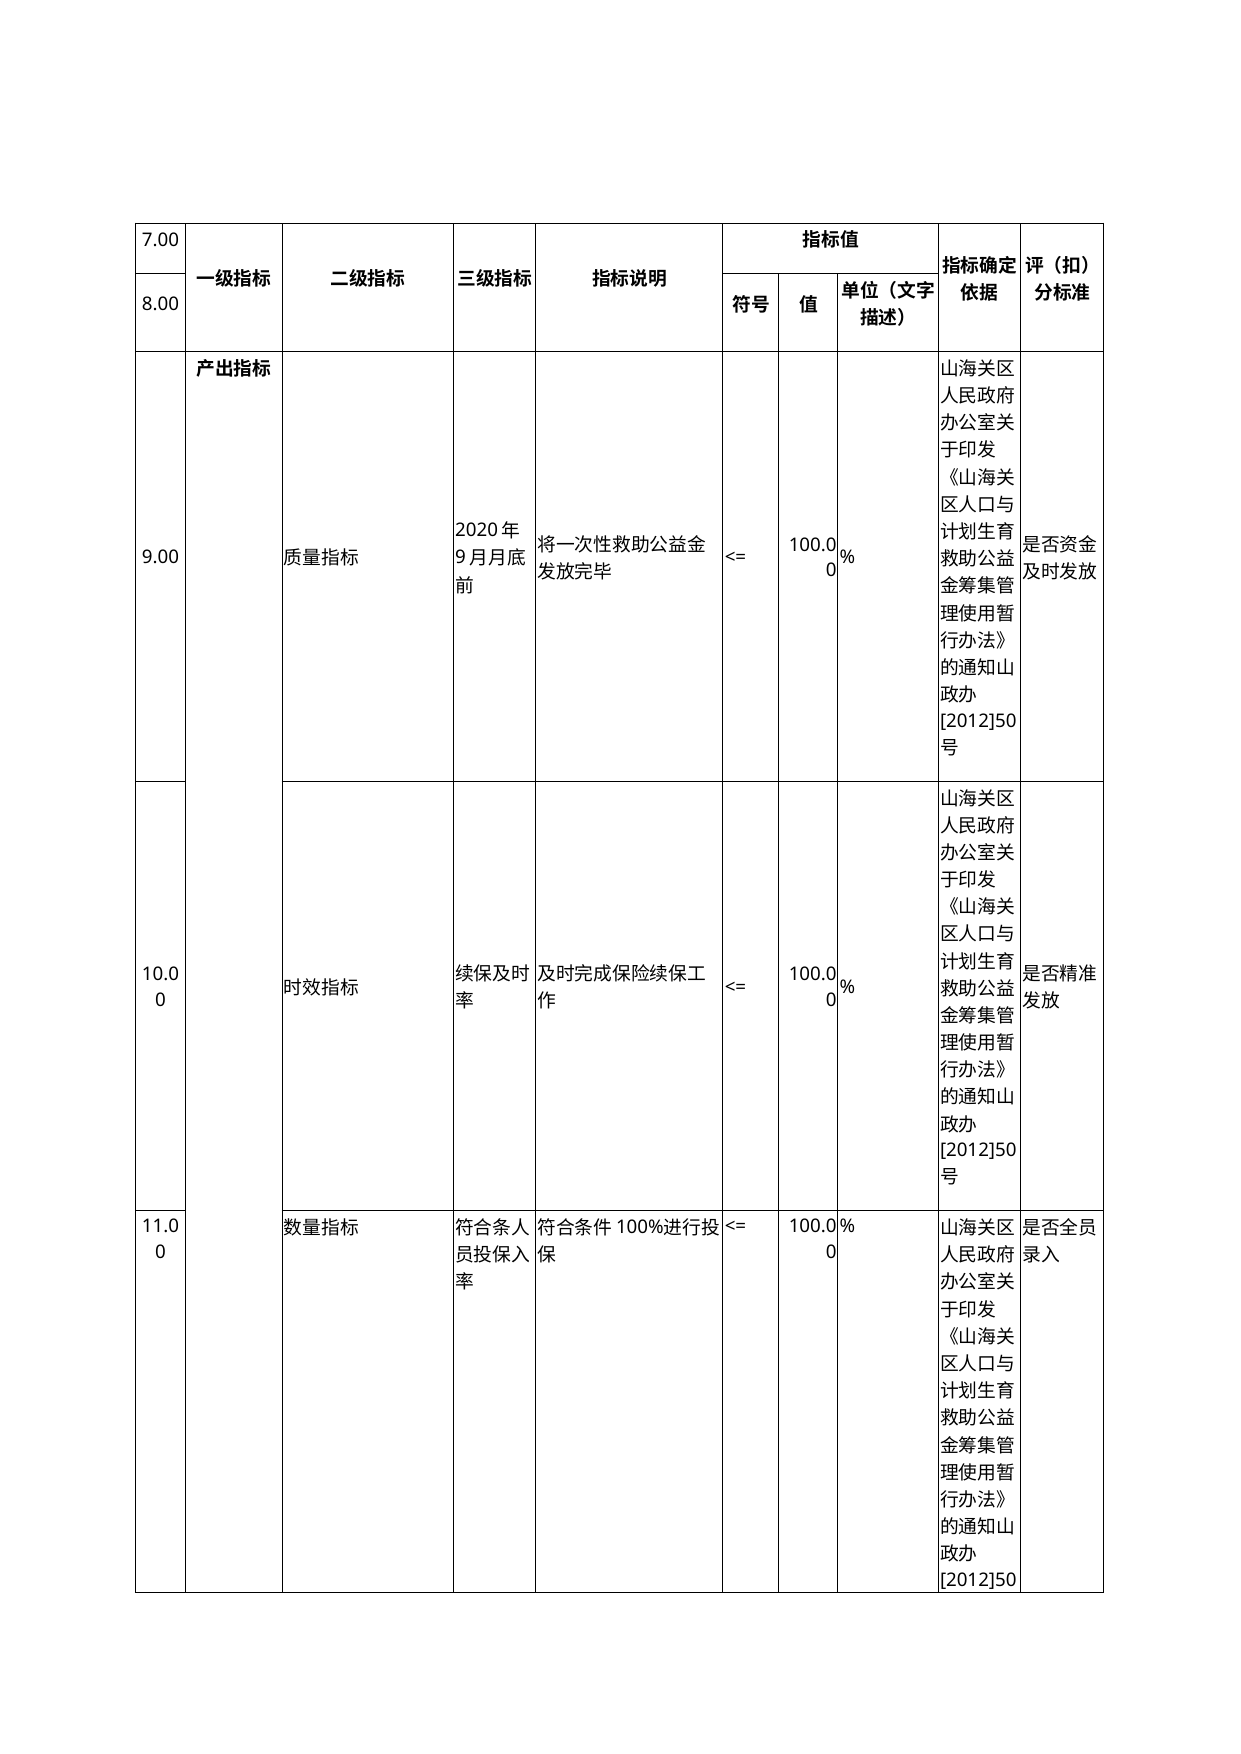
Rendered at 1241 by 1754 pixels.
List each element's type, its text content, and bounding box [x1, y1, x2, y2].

table_cell 100.00 [779, 782, 837, 1210]
table_cell <= [723, 1211, 778, 1592]
table_cell 山海关区人民政府办公室关于印发《山海关区人口与计划生育救助公益金筹集管理使用暂行办法》的通知山政办[2012]50号 [939, 782, 1020, 1210]
table_cell 时效指标 [283, 782, 453, 1210]
table_cell <= [723, 352, 778, 781]
table_cell % [838, 352, 938, 781]
table_cell 11.00 [136, 1211, 185, 1592]
table_cell 是否资金及时发放 [1021, 352, 1103, 781]
table_cell 是否精准发放 [1021, 782, 1103, 1210]
table_cell 续保及时率 [454, 782, 535, 1210]
table_cell 指标值 [723, 224, 938, 273]
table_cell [939, 1211, 1020, 1592]
table_cell % [838, 782, 938, 1210]
table_cell 符号 [723, 274, 778, 351]
table_cell 100.00 [779, 352, 837, 781]
table_cell <= [723, 782, 778, 1210]
table_cell % [838, 1211, 938, 1592]
table_cell 符合条人员投保入率 [454, 1211, 535, 1592]
table_cell 10.00 [136, 782, 185, 1210]
table_cell 8.00 [136, 274, 185, 351]
table_cell 2020年9月月底前 [454, 352, 535, 781]
table_cell 指标说明 [536, 224, 722, 351]
table_cell 100.00 [779, 1211, 837, 1592]
table_cell 数量指标 [283, 1211, 453, 1592]
table_cell 一级指标 [186, 224, 282, 351]
table_cell 将一次性救助公益金发放完毕 [536, 352, 722, 781]
table_cell 指标确定依据 [939, 224, 1020, 351]
table_cell 单位（文字描述） [838, 274, 938, 351]
table_cell 符合条件100%进行投保 [536, 1211, 722, 1592]
table_cell 二级指标 [283, 224, 453, 351]
table_cell 山海关区人民政府办公室关于印发《山海关区人口与计划生育救助公益金筹集管理使用暂行办法》的通知山政办[2012]50号 [939, 352, 1020, 781]
table_cell 值 [779, 274, 837, 351]
table_cell 是否全员录入 [1021, 1211, 1103, 1592]
table_cell 质量指标 [283, 352, 453, 781]
table_cell 及时完成保险续保工作 [536, 782, 722, 1210]
table_cell 三级指标 [454, 224, 535, 351]
table_cell 评（扣）分标准 [1021, 224, 1103, 351]
table_cell 9.00 [136, 352, 185, 781]
table_cell 产出指标 [186, 352, 282, 1592]
table_cell 7.00 [136, 224, 185, 273]
